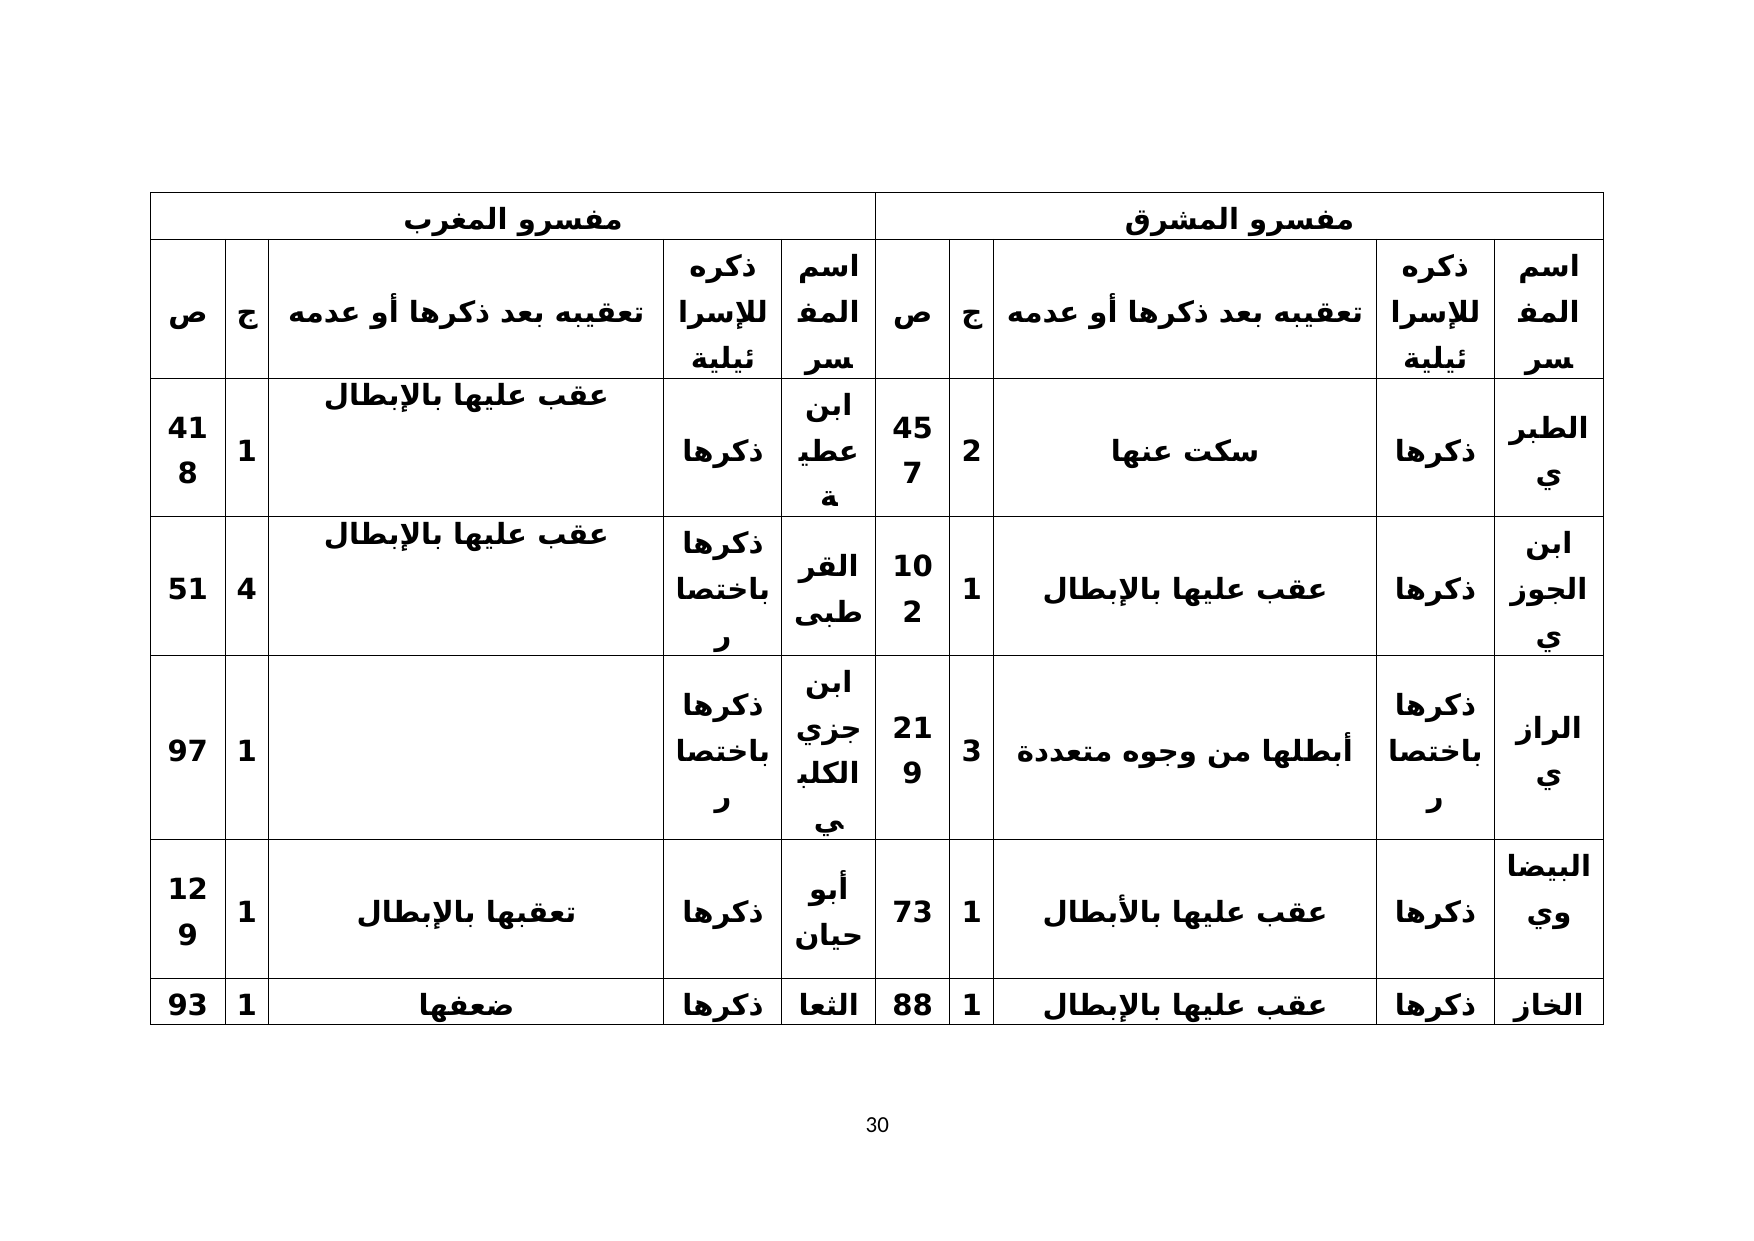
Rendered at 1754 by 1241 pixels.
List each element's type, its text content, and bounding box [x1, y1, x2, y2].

table_cell 457 [876, 379, 949, 516]
table_cell ج [226, 240, 268, 377]
table_cell 1 [226, 656, 268, 839]
table_cell ابن جزي الكلبي [782, 656, 875, 839]
table_cell الطبري [1495, 379, 1603, 516]
table_cell الرازي [1495, 656, 1603, 839]
table_cell ذكرها [1377, 379, 1494, 516]
table_cell 3 [950, 656, 993, 839]
table_cell 88 [876, 979, 949, 1024]
table_cell 102 [876, 517, 949, 654]
table_cell ذكرها باختصار [1377, 656, 1494, 839]
table_cell ذكرها باختصار [664, 656, 781, 839]
table_cell 51 [151, 517, 225, 654]
table_cell ذكرها [664, 840, 781, 977]
table_cell 1 [950, 517, 993, 654]
table_cell ذكره للإسرائيلية [1377, 240, 1494, 377]
table_cell 93 [151, 979, 225, 1024]
table_cell ذكره للإسرائيلية [664, 240, 781, 377]
table_cell ذكرها [1377, 517, 1494, 654]
table_cell ج [950, 240, 993, 377]
table_cell 1 [950, 840, 993, 977]
table_cell ص [876, 240, 949, 377]
table_cell 97 [151, 656, 225, 839]
table_cell 1 [226, 840, 268, 977]
table_cell 418 [151, 379, 225, 516]
table_cell اسم المفسر [782, 240, 875, 377]
table_cell ذكرها [1377, 979, 1494, 1024]
table_cell تعقيبه بعد ذكرها أو عدمه [269, 240, 663, 377]
table_cell عقب عليها بالإبطال [269, 379, 663, 516]
table_cell تعقيبه بعد ذكرها أو عدمه [994, 240, 1376, 377]
table_cell أبو حيان [782, 840, 875, 977]
table_cell ص [151, 240, 225, 377]
table_cell عقب عليها بالإبطال [994, 979, 1376, 1024]
table_cell 73 [876, 840, 949, 977]
table_cell اسم المفسر [1495, 240, 1603, 377]
table_cell البيضاوي [1495, 840, 1603, 977]
table_cell 1 [226, 979, 268, 1024]
table_cell تعقبها بالإبطال [269, 840, 663, 977]
table_cell 2 [950, 379, 993, 516]
table_cell ذكرها [1377, 840, 1494, 977]
table_cell ابن الجوزي [1495, 517, 1603, 654]
table_cell [269, 656, 663, 839]
table_cell 129 [151, 840, 225, 977]
table_cell 219 [876, 656, 949, 839]
table_header مفسرو المغرب [151, 193, 875, 239]
table_cell ذكرها باختصار [664, 517, 781, 654]
table_cell سكت عنها [994, 379, 1376, 516]
table_cell 4 [226, 517, 268, 654]
table_cell 1 [950, 979, 993, 1024]
table_cell ابن عطية [782, 379, 875, 516]
table_cell أبطلها من وجوه متعددة [994, 656, 1376, 839]
table_header مفسرو المشرق [876, 193, 1603, 239]
table_cell ضعفها [269, 979, 663, 1024]
table_cell القرطبی [782, 517, 875, 654]
table_cell عقب عليها بالأبطال [994, 840, 1376, 977]
table_cell الخازن [1495, 979, 1603, 1024]
table_cell عقب عليها بالإبطال [994, 517, 1376, 654]
table_cell ذكرها [664, 379, 781, 516]
table_cell عقب عليها بالإبطال [269, 517, 663, 654]
table_cell 1 [226, 379, 268, 516]
table_cell الثعالبي [782, 979, 875, 1024]
table_cell ذكرها بصيغة التضعيف [664, 979, 781, 1024]
